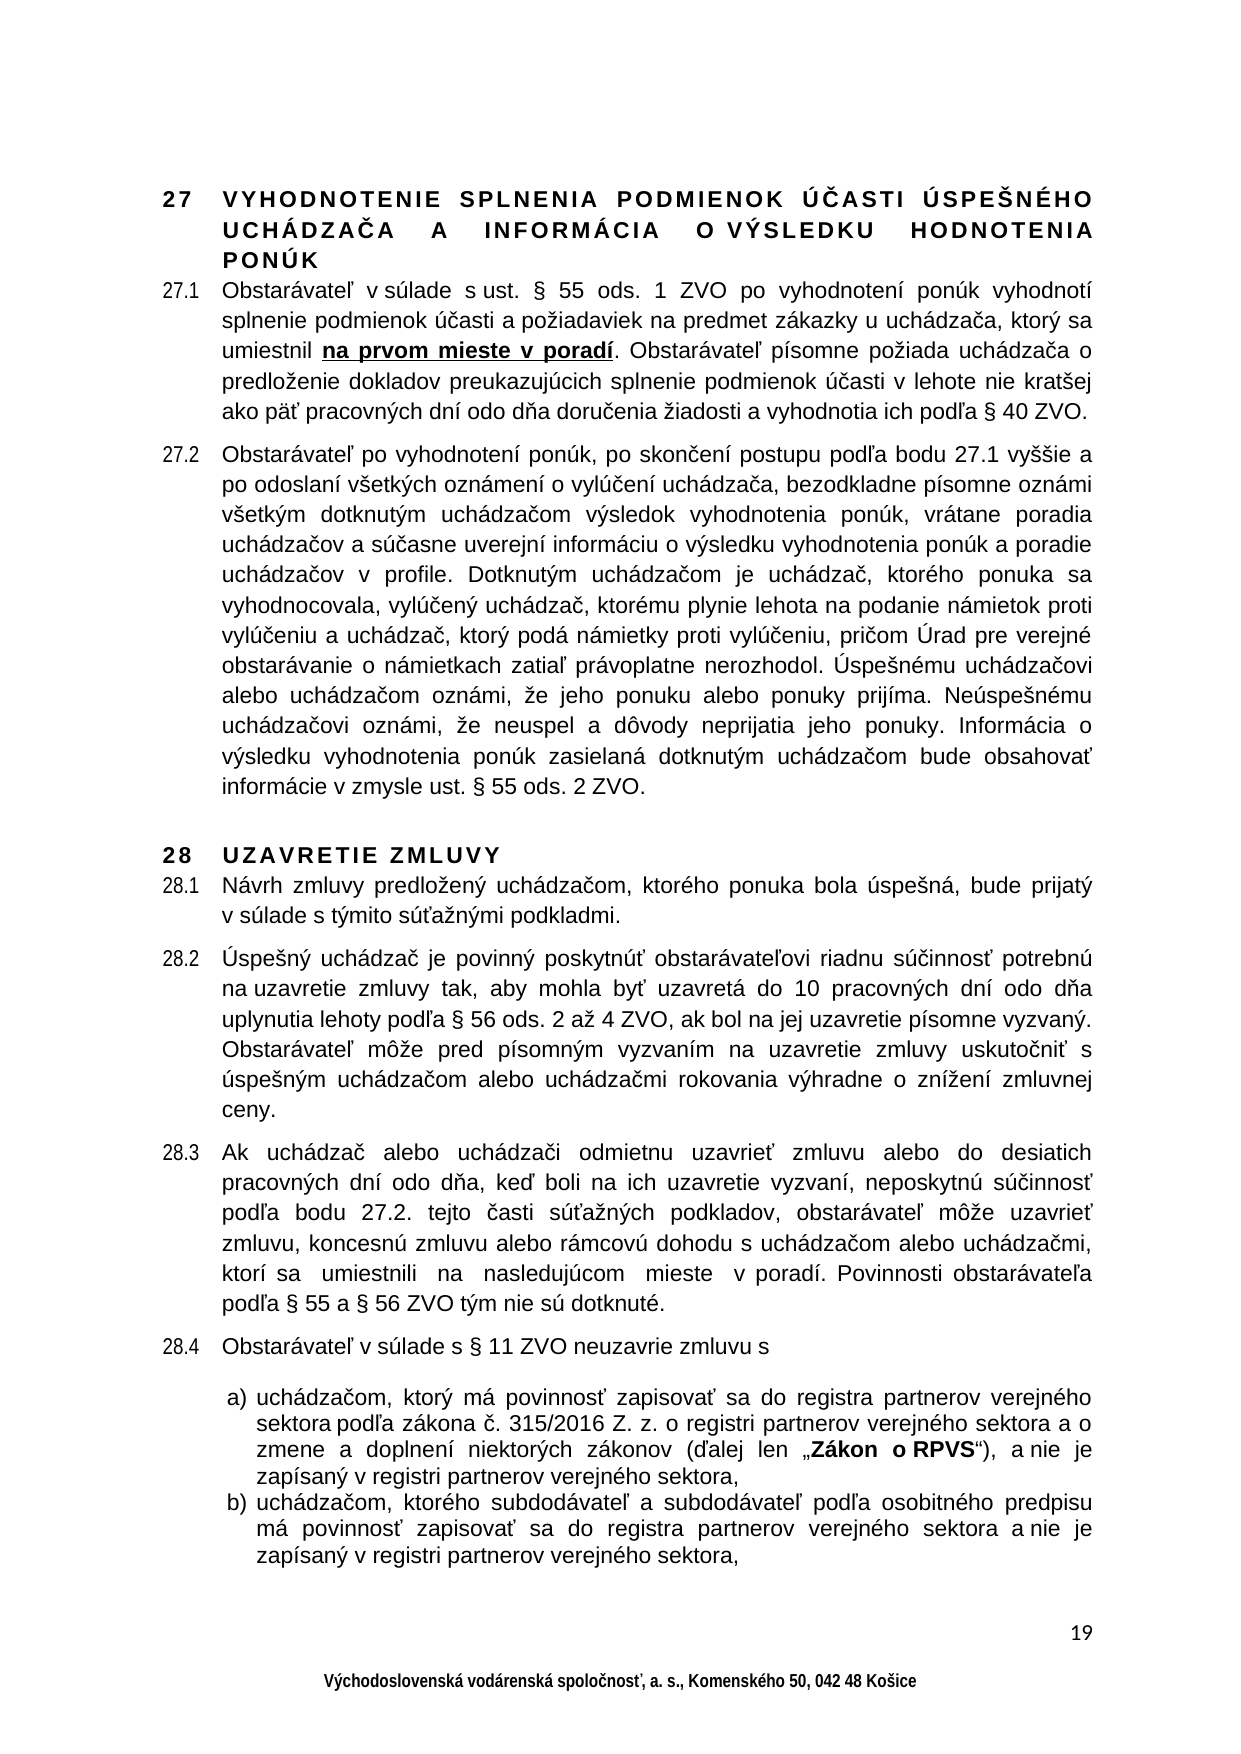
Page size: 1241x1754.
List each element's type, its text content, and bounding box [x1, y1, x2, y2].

list uchádzačom, ktorý má povinnosť zapisovať sa do registra partnerov verejného sektora podľa zákona č. 315/2016 Z. z. o registri partnerov verejného sektora a o zmene a doplnení niektorých zákonov (ďalej len „Zákon o RPVS“), a nie je zapísaný v registri partnerov verejného sektora, [227, 1384, 1093, 1489]
subtitle Ak uchádzač alebo uchádzači odmietnu uzavrieť zmluvu alebo do desiatich pracovných dní odo dňa, keď boli na ich uzavretie vyzvaní, neposkytnú súčinnosť podľa bodu 27.2. tejto časti súťažných podkladov, obstarávateľ môže uzavrieť zmluvu, koncesnú zmluvu alebo rámcovú dohodu s uchádzačom alebo uchádzačmi, ktorí sa umiestnili na nasledujúcom mieste v poradí. Povinnosti obstarávateľa podľa § 55 a § 56 ZVO tým nie sú dotknuté. [162, 1139, 1093, 1316]
subtitle Obstarávateľ v súlade s § 11 ZVO neuzavrie zmluvu s [162, 1333, 1093, 1359]
subtitle Návrh zmluvy predložený uchádzačom, ktorého ponuka bola úspešná, bude prijatý v súlade s týmito súťažnými podkladmi. [162, 872, 1093, 929]
text Uzavretie zmluvy [162, 842, 1093, 868]
subtitle Obstarávateľ po vyhodnotení ponúk, po skončení postupu podľa bodu 27.1 vyššie a po odoslaní všetkých oznámení o vylúčení uchádzača, bezodkladne písomne oznámi všetkým dotknutým uchádzačom výsledok vyhodnotenia ponúk, vrátane poradia uchádzačov a súčasne uverejní informáciu o výsledku vyhodnotenia ponúk a poradie uchádzačov v profile. Dotknutým uchádzačom je uchádzač, ktorého ponuka sa vyhodnocovala, vylúčený uchádzač, ktorému plynie lehota na podanie námietok proti vylúčeniu a uchádzač, ktorý podá námietky proti vylúčeniu, pričom Úrad pre verejné obstarávanie o námietkach zatiaľ právoplatne nerozhodol. Úspešnému uchádzačovi alebo uchádzačom oznámi, že jeho ponuku alebo ponuky prijíma. Neúspešnému uchádzačovi oznámi, že neuspel a dôvody neprijatia jeho ponuky. Informácia o výsledku vyhodnotenia ponúk zasielaná dotknutým uchádzačom bude obsahovať informácie v zmysle ust. § 55 ods. 2 ZVO. [162, 441, 1093, 799]
text Vyhodnotenie splnenia podmienok účasti úspešného uchádzača a informácia o výsledku hodnotenia ponúk [162, 186, 1093, 273]
subtitle Obstarávateľ v súlade s ust. § 55 ods. 1 ZVO po vyhodnotení ponúk vyhodnotí splnenie podmienok účasti a požiadaviek na predmet zákazky u uchádzača, ktorý sa umiestnil na prvom mieste v poradí. Obstarávateľ písomne požiada uchádzača o predloženie dokladov preukazujúcich splnenie podmienok účasti v lehote nie kratšej ako päť pracovných dní odo dňa doručenia žiadosti a vyhodnotia ich podľa § 40 ZVO. [162, 277, 1093, 424]
list uchádzačom, ktorého subdodávateľ a subdodávateľ podľa osobitného predpisu má povinnosť zapisovať sa do registra partnerov verejného sektora a nie je zapísaný v registri partnerov verejného sektora, [227, 1489, 1093, 1568]
subtitle Úspešný uchádzač je povinný poskytnúť obstarávateľovi riadnu súčinnosť potrebnú na uzavretie zmluvy tak, aby mohla byť uzavretá do 10 pracovných dní odo dňa uplynutia lehoty podľa § 56 ods. 2 až 4 ZVO, ak bol na jej uzavretie písomne vyzvaný. Obstarávateľ môže pred písomným vyzvaním na uzavretie zmluvy uskutočniť s úspešným uchádzačom alebo uchádzačmi rokovania výhradne o znížení zmluvnej ceny. [162, 945, 1093, 1122]
